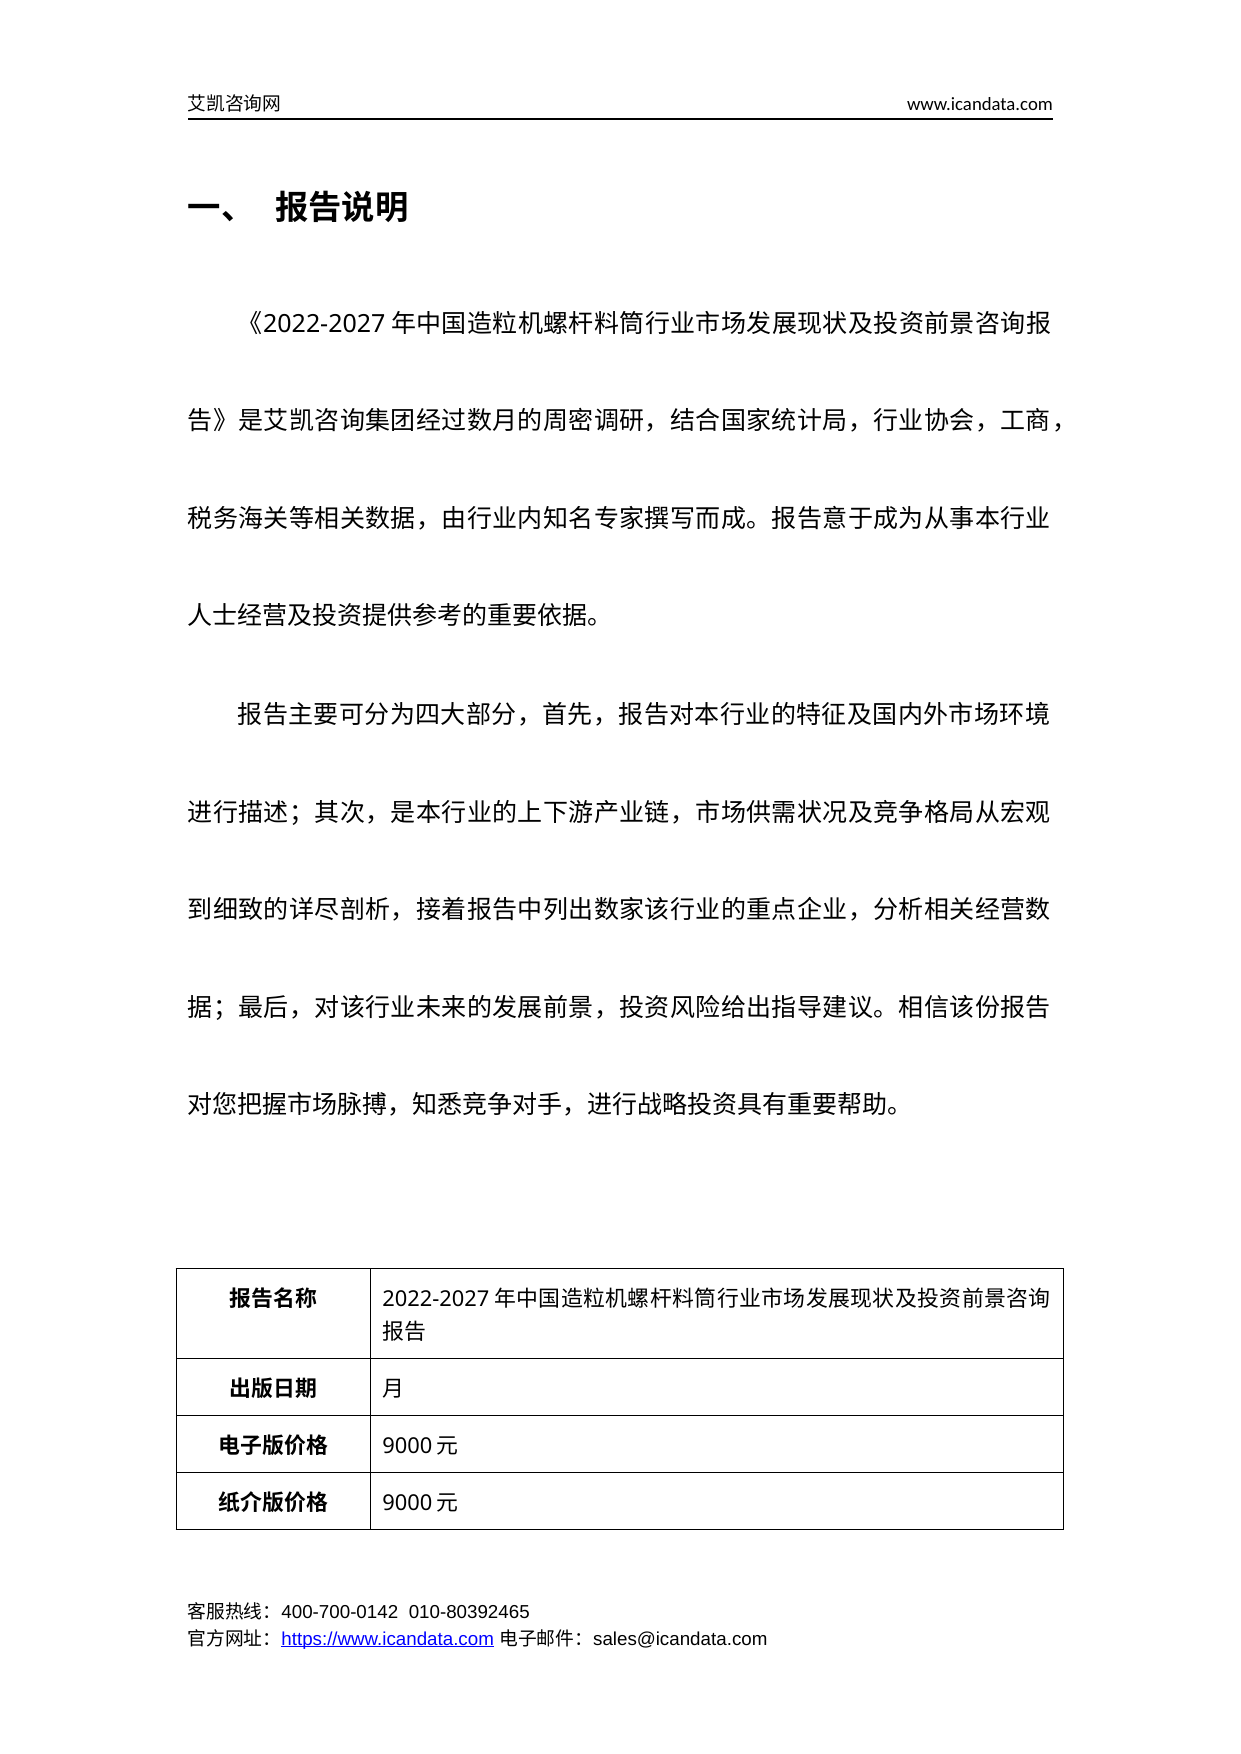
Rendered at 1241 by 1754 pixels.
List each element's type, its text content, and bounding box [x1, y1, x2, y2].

table_cell 9000元 [371, 1416, 1063, 1472]
subtitle 报告说明 [187, 172, 1053, 237]
table_header 报告名称 [177, 1269, 370, 1358]
table_cell 9000元 [371, 1473, 1063, 1529]
table_cell 出版日期 [177, 1359, 370, 1415]
table_cell 电子版价格 [177, 1416, 370, 1472]
table_header 2022-2027年中国造粒机螺杆料筒行业市场发展现状及投资前景咨询报告 [371, 1269, 1063, 1358]
table_cell 月 [371, 1359, 1063, 1415]
table_cell 纸介版价格 [177, 1473, 370, 1529]
text 报告主要可分为四大部分，首先，报告对本行业的特征及国内外市场环境进行描述；其次，是本行业的上下游产业链，市场供需状况及竞争格局从宏观到细致的详尽剖析，接着报告中列出数家该行业的重点企业，分析相关经营数据；最后，对该行业未来的发展前景，投资风险给出指导建议。相信该份报告对您把握市场脉搏，知悉竞争对手，进行战略投资具有重要帮助。 [187, 681, 1053, 1136]
text 《2022-2027年中国造粒机螺杆料筒行业市场发展现状及投资前景咨询报告》是艾凯咨询集团经过数月的周密调研，结合国家统计局，行业协会，工商，税务海关等相关数据，由行业内知名专家撰写而成。报告意于成为从事本行业人士经营及投资提供参考的重要依据。 [187, 289, 1053, 646]
